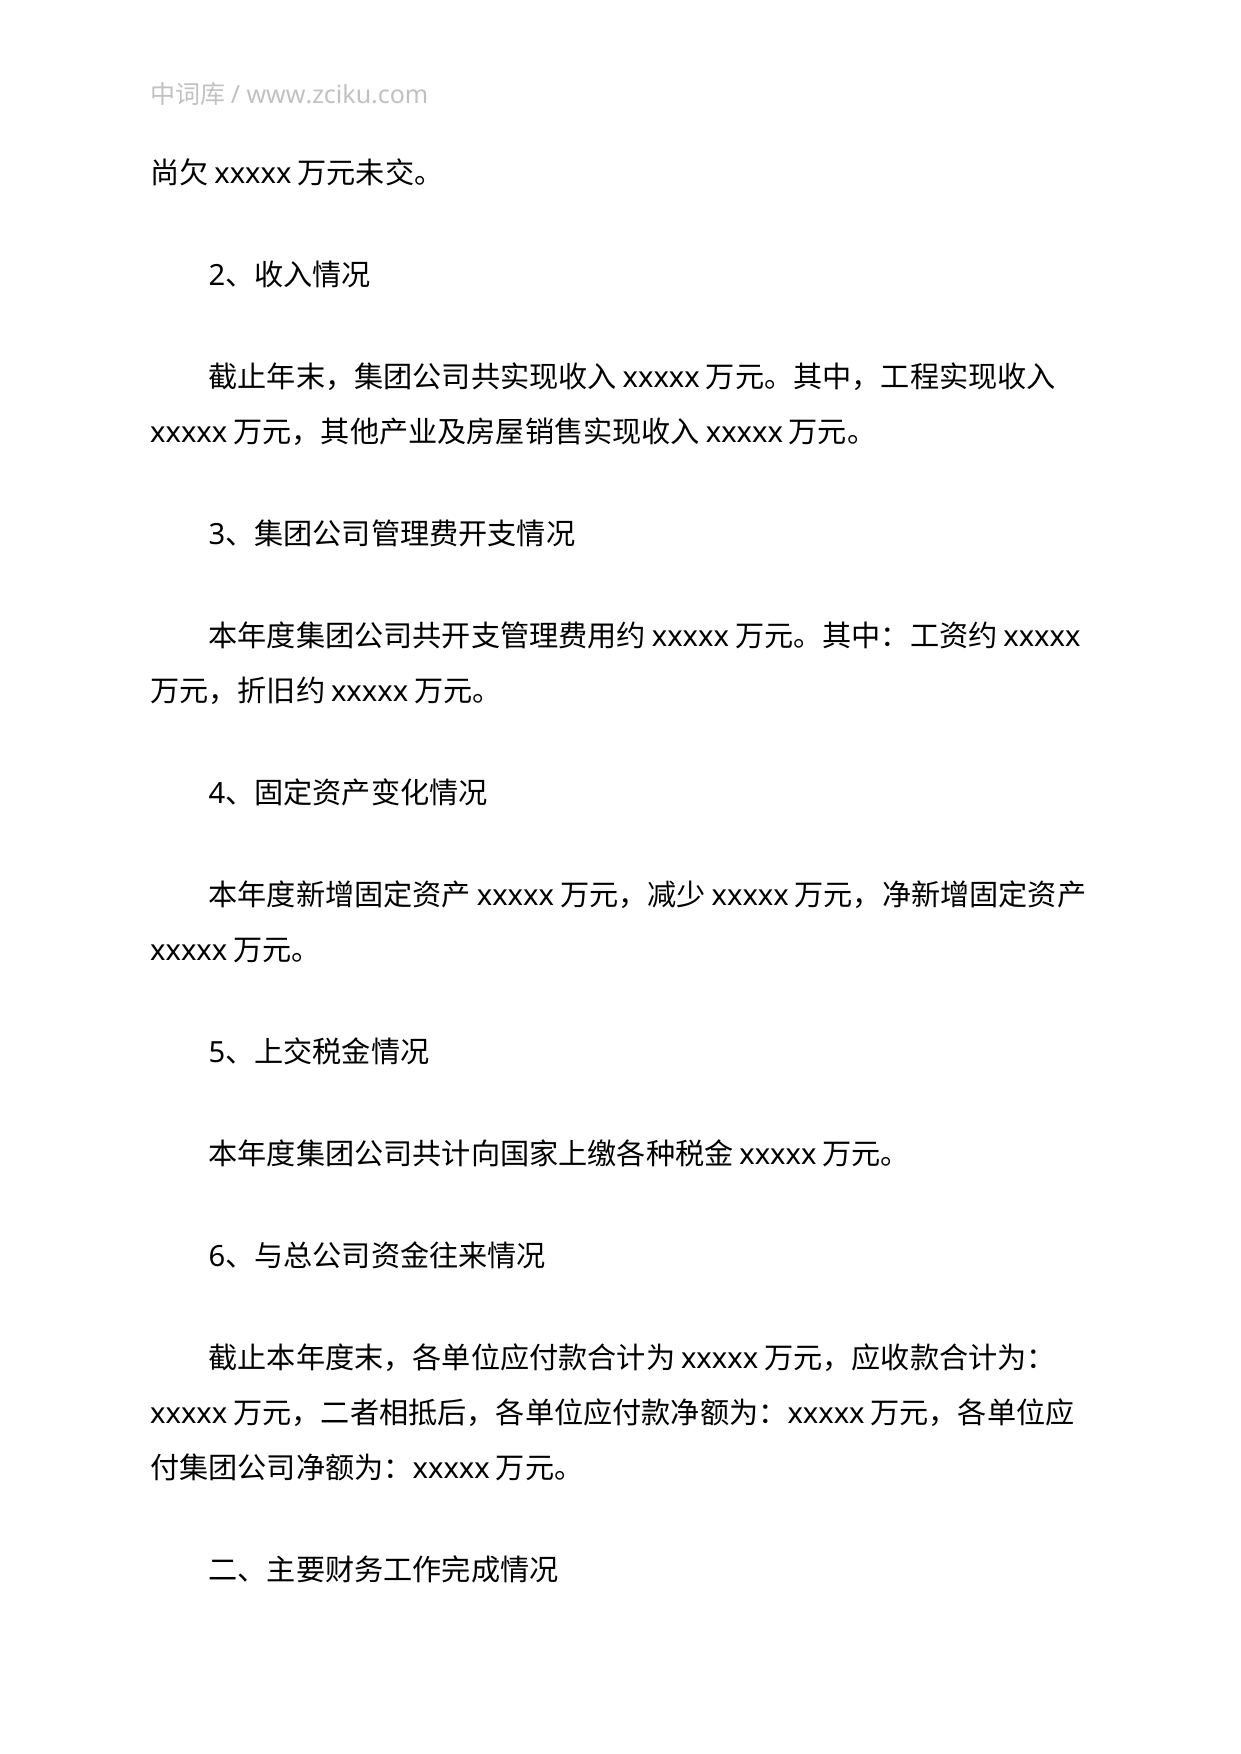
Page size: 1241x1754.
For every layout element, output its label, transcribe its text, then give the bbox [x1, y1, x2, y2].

text 本年度集团公司共计向国家上缴各种税金xxxxx万元。 [150, 1131, 1090, 1173]
text 本年度集团公司共开支管理费用约xxxxx万元。其中：工资约xxxxx万元，折旧约xxxxx万元。 [150, 613, 1090, 710]
text 截止年末，集团公司共实现收入xxxxx万元。其中，工程实现收入xxxxx万元，其他产业及房屋销售实现收入xxxxx万元。 [150, 354, 1090, 451]
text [150, 150, 1090, 192]
text 截止本年度末，各单位应付款合计为xxxxx万元，应收款合计为：xxxxx万元，二者相抵后，各单位应付款净额为：xxxxx万元，各单位应付集团公司净额为：xxxxx万元。 [150, 1335, 1090, 1487]
text 5、上交税金情况 [150, 1029, 1090, 1071]
text 4、固定资产变化情况 [150, 770, 1090, 812]
text 本年度新增固定资产xxxxx万元，减少xxxxx万元，净新增固定资产xxxxx万元。 [150, 872, 1090, 969]
text 6、与总公司资金往来情况 [150, 1233, 1090, 1275]
text 2、收入情况 [150, 252, 1090, 294]
text 二、主要财务工作完成情况 [150, 1547, 1090, 1589]
text 3、集团公司管理费开支情况 [150, 511, 1090, 553]
